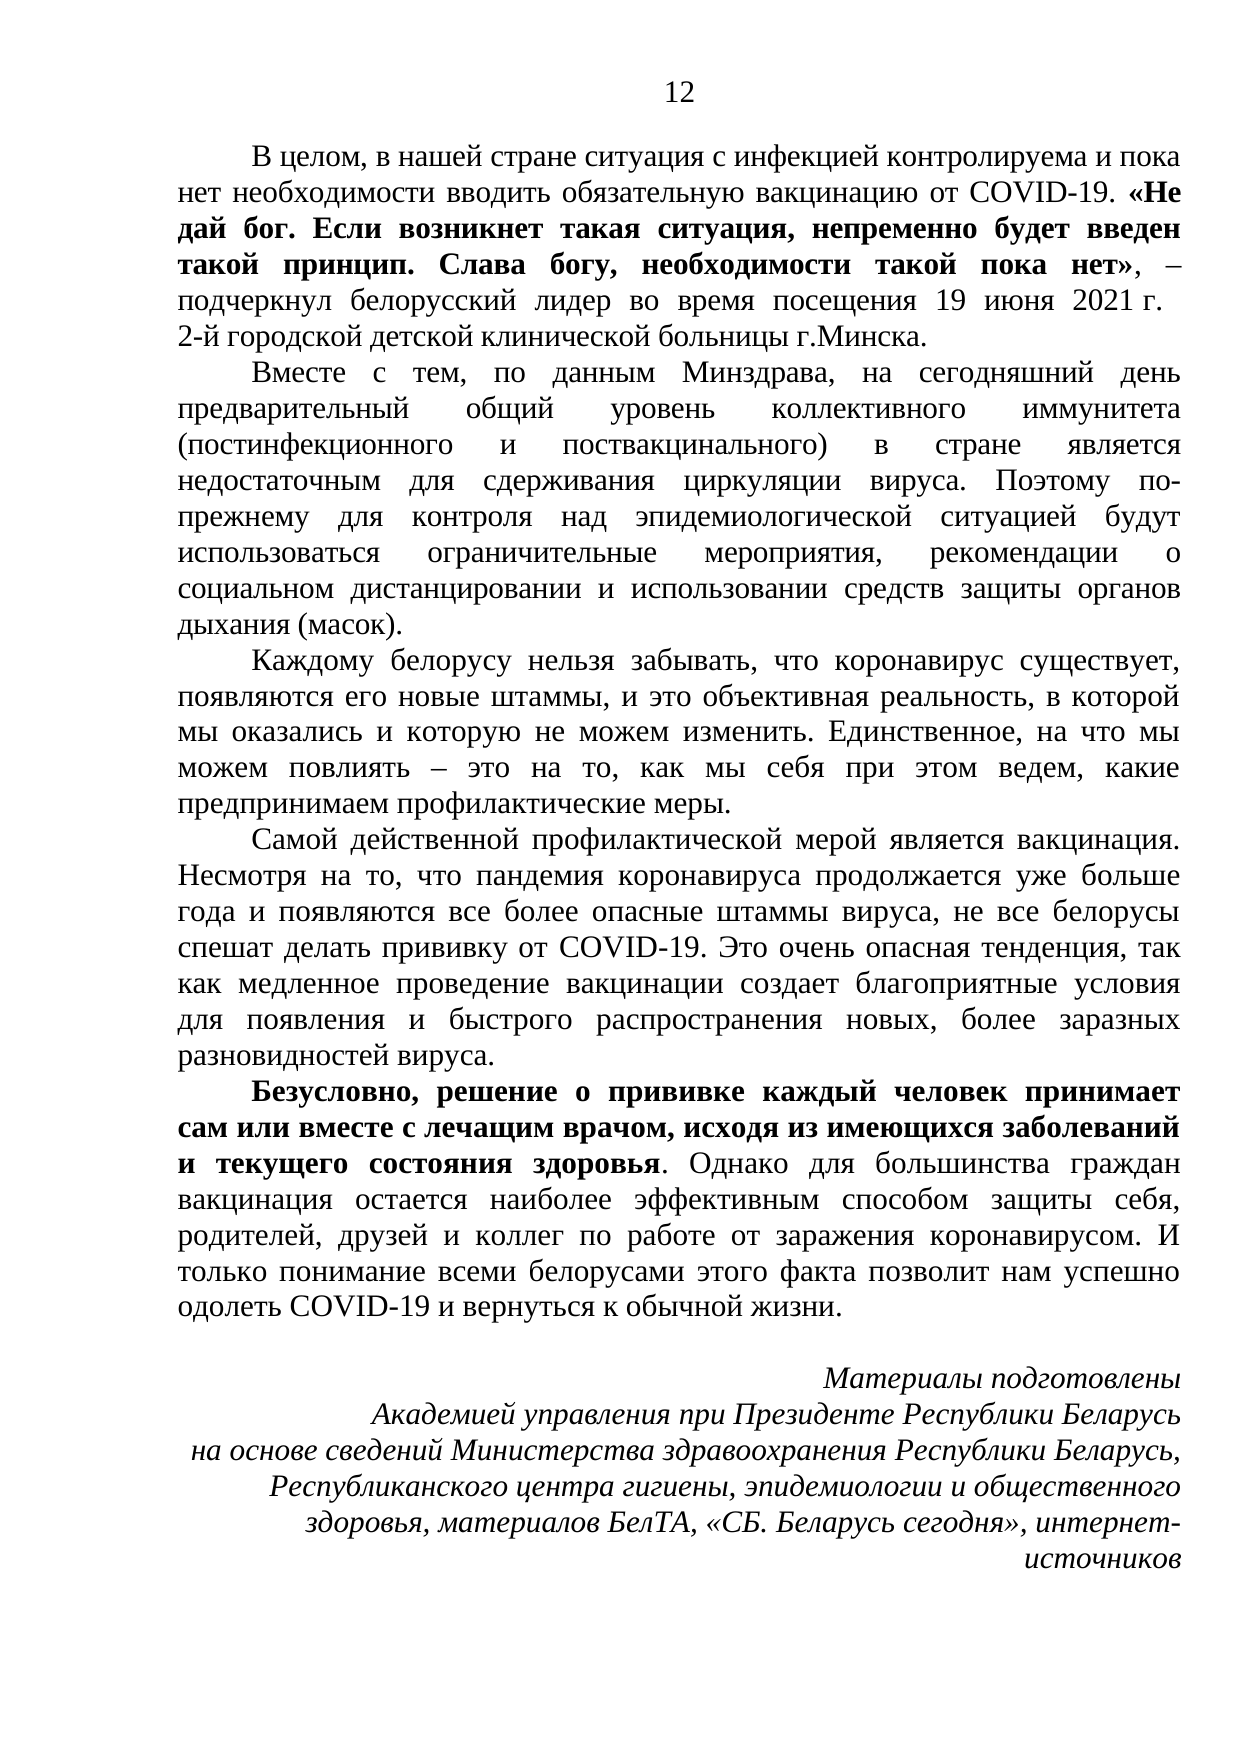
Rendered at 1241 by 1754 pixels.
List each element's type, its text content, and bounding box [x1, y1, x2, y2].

text В целом, в нашей стране ситуация с инфекцией контролируема и пока нет необходимости вводить обязательную вакцинацию от COVID-19. «Не дай бог. Если возникнет такая ситуация, непременно будет введен такой принцип. Слава богу, необходимости такой пока нет», – подчеркнул белорусский лидер во время посещения 19 июня 2021 г. 2-й городской детской клинической больницы г.Минска. [177, 138, 1181, 353]
text Каждому белорусу нельзя забывать, что коронавирус существует, появляются его новые штаммы, и это объективная реальность, в которой мы оказались и которую не можем изменить. Единственное, на что мы можем повлиять – это на то, как мы себя при этом ведем, какие предпринимаем профилактические меры. [177, 641, 1181, 821]
text Самой действенной профилактической мерой является вакцинация. Несмотря на то, что пандемия коронавируса продолжается уже больше года и появляются все более опасные штаммы вируса, не все белорусы спешат делать прививку от COVID-19. Это очень опасная тенденция, так как медленное проведение вакцинации создает благоприятные условия для появления и быстрого распространения новых, более заразных разновидностей вируса. [177, 821, 1181, 1072]
text Вместе с тем, по данным Минздрава, на сегодняшний день предварительный общий уровень коллективного иммунитета (постинфекционного и поствакцинального) в стране является недостаточным для сдерживания циркуляции вируса. Поэтому по-прежнему для контроля над эпидемиологической ситуацией будут использоваться ограничительные мероприятия, рекомендации о социальном дистанцировании и использовании средств защиты органов дыхания (масок). [177, 353, 1181, 641]
text на основе сведений Министерства здравоохранения Республики Беларусь, Республиканского центра гигиены, эпидемиологии и общественного здоровья, материалов БелТА, «СБ. Беларусь сегодня», интернет-источников [177, 1431, 1181, 1575]
text Безусловно, решение о прививке каждый человек принимает сам или вместе с лечащим врачом, исходя из имеющихся заболеваний и текущего состояния здоровья. Однако для большинства граждан вакцинация остается наиболее эффективным способом защиты себя, родителей, друзей и коллег по работе от заражения коронавирусом. И только понимание всеми белорусами этого факта позволит нам успешно одолеть COVID-19 и вернуться к обычной жизни. [177, 1072, 1181, 1324]
text Материалы подготовлены [177, 1359, 1181, 1396]
text Академией управления при Президенте Республики Беларусь [177, 1396, 1181, 1431]
